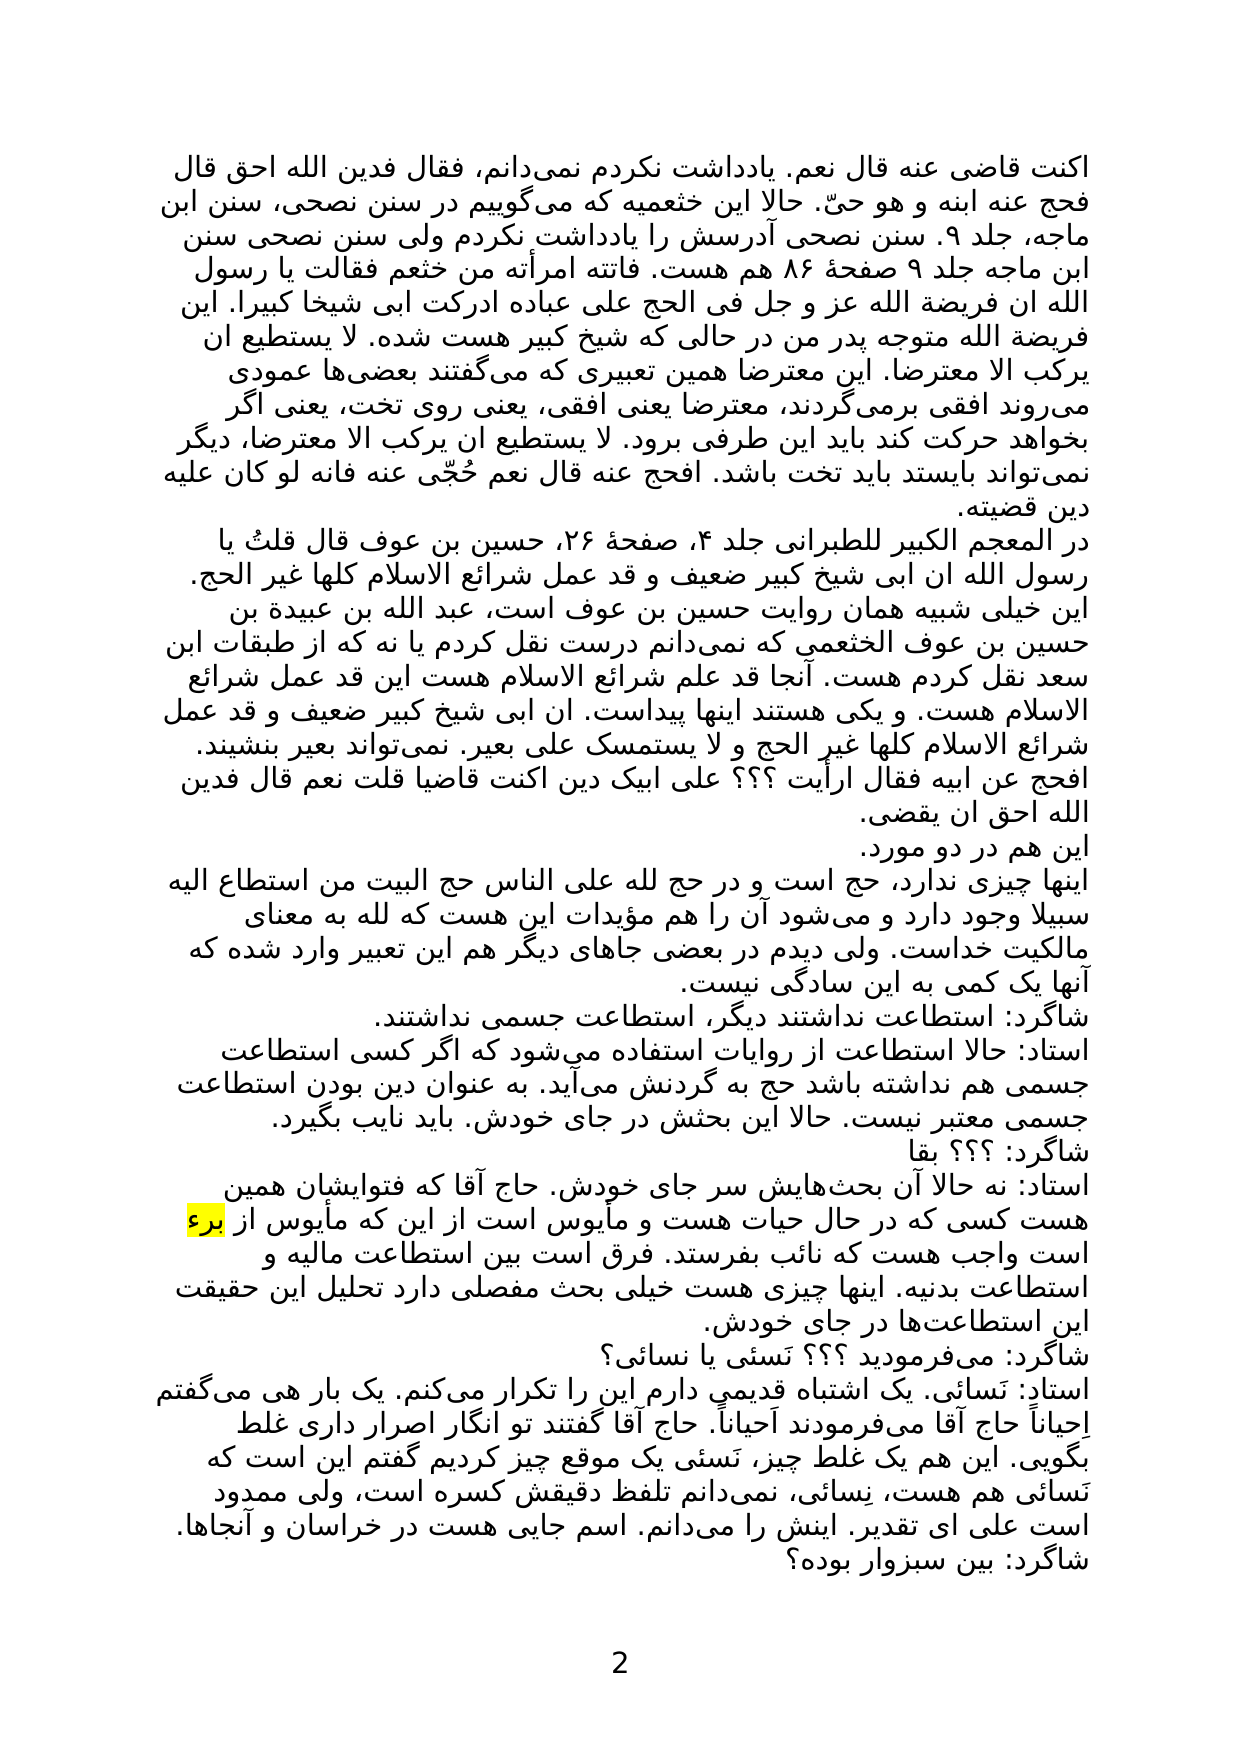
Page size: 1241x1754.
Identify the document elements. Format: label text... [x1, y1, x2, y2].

text شاگرد: استطاعت نداشتند دیگر، استطاعت جسمی نداشتند. [150, 999, 1090, 1033]
text این هم در دو مورد. [150, 829, 1090, 863]
text استاد: نه حالا آن بحث‌هایش سر جای خودش. حاج آقا که فتوایشان همین هست کسی که در حال حیات هست و مأیوس است از این که مأیوس از برء است واجب هست که نائب بفرستد. فرق است بین استطاعت مالیه و استطاعت بدنیه. اینها چیزی هست خیلی بحث مفصلی دارد تحلیل این حقیقت این استطاعت‌ها در جای خودش. [150, 1169, 1090, 1338]
text استاد: حالا استطاعت از روایات استفاده می‌شود که اگر کسی استطاعت جسمی هم نداشته باشد حج به گردنش می‌آید. به عنوان دین بودن استطاعت جسمی معتبر نیست. حالا این بحثش در جای خودش. باید نایب بگیرد. [150, 1033, 1090, 1135]
text در المعجم الکبیر للطبرانی جلد ۴، صفحۀ ۲۶، حسین بن عوف قال قلتُ یا رسول الله ان ابی شیخ کبیر ضعیف و قد عمل شرائع الاسلام کلها غیر الحج. این خیلی شبیه همان روایت حسین بن عوف است، عبد الله بن عبیدة بن حسین بن عوف الخثعمی که نمی‌دانم درست نقل کردم یا نه که از طبقات ابن سعد نقل کردم هست. آنجا قد علم شرائع الاسلام هست این قد عمل شرائع الاسلام هست. و یکی هستند اینها پیداست. ان ابی شیخ کبیر ضعیف و قد عمل شرائع الاسلام کلها غیر الحج و لا یستمسک علی بعیر. نمی‌تواند بعیر بنشیند. افحج عن ابیه فقال ارأیت ؟؟؟ علی ابیک دین اکنت قاضیا قلت نعم قال فدین الله احق ان یقضی. [150, 523, 1090, 829]
text اینها چیزی ندارد، حج است و در حج لله علی الناس حج البیت من استطاع الیه سبیلا وجود دارد و می‌شود آن را هم مؤیدات این هست که لله به معنای مالکیت خداست. ولی دیدم در بعضی جاهای دیگر هم این تعبیر وارد شده که آنها یک کمی به این سادگی نیست. [150, 863, 1090, 999]
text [150, 150, 1090, 523]
text شاگرد:‌ ؟؟؟ بقا [150, 1135, 1090, 1169]
text شاگرد: می‌فرمودید ؟؟؟ نَسئی یا نسائی؟ [150, 1338, 1090, 1372]
text استاد: نَسائی. یک اشتباه قدیمی دارم این را تکرار می‌کنم. یک بار هی می‌گفتم اِحیاناً حاج آقا می‌فرمودند اَحیاناً. حاج آقا گفتند تو انگار اصرار داری غلط بگویی. این هم یک غلط چیز، نَسئی یک موقع چیز کردیم گفتم این است که نَسائی هم هست، نِسائی، نمی‌دانم تلفظ دقیقش کسره است، ولی ممدود است علی ای تقدیر. اینش را می‌دانم. اسم جایی هست در خراسان و آنجاها. [150, 1372, 1090, 1542]
text شاگرد: بین سبزوار بوده؟ [150, 1542, 1090, 1576]
